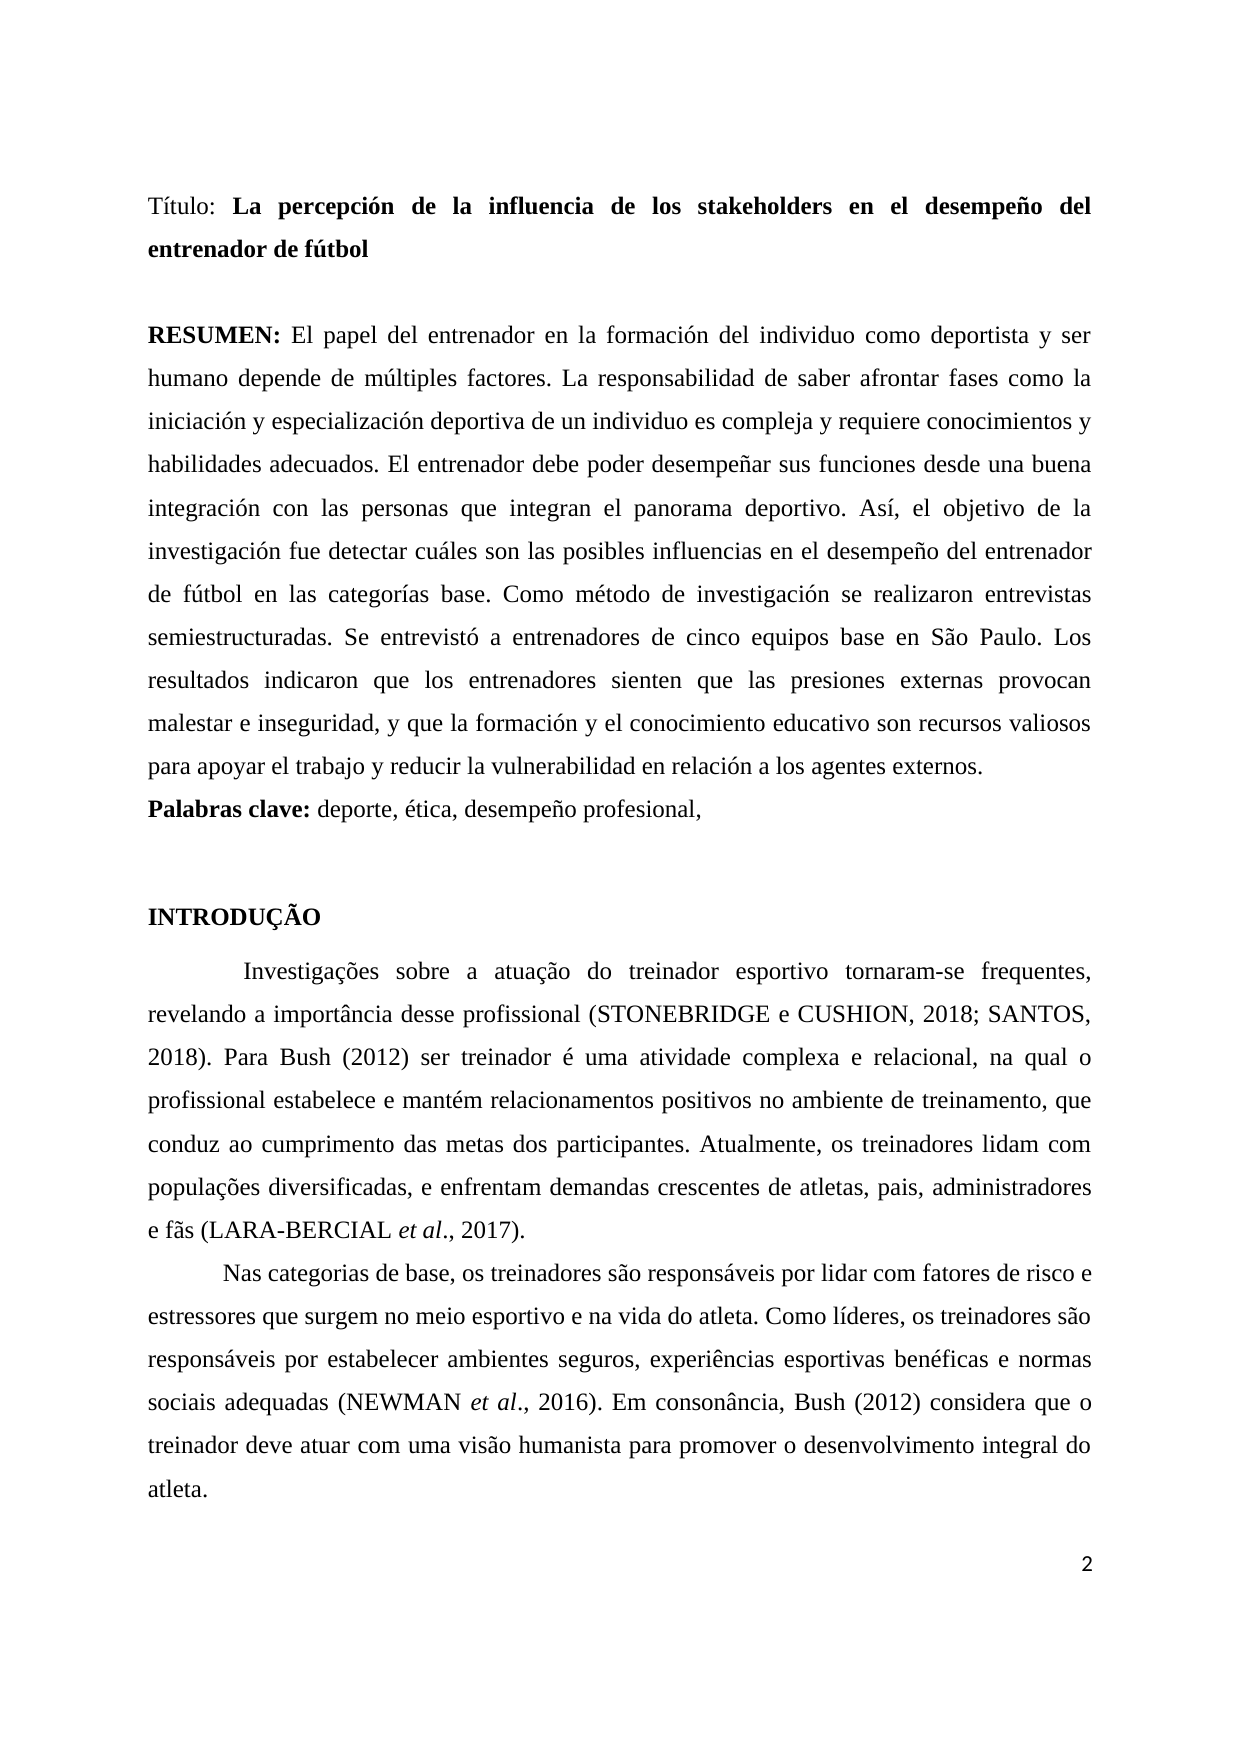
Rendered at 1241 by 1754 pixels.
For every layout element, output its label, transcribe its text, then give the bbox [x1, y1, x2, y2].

text Nas categorias de base, os treinadores são responsáveis por lidar com fatores de risco e estressores que surgem no meio esportivo e na vida do atleta. Como líderes, os treinadores são responsáveis por estabelecer ambientes seguros, experiências esportivas benéficas e normas sociais adequadas (NEWMAN et al., 2016). Em consonância, Bush (2012) considera que o treinador deve atuar com uma visão humanista para promover o desenvolvimento integral do atleta. [148, 1258, 1092, 1502]
text Título: La percepción de la influencia de los stakeholders en el desempeño del entrenador de fútbol [148, 191, 1092, 263]
text RESUMEN: El papel del entrenador en la formación del individuo como deportista y ser humano depende de múltiples factores. La responsabilidad de saber afrontar fases como la iniciación y especialización deportiva de un individuo es compleja y requiere conocimientos y habilidades adecuados. El entrenador debe poder desempeñar sus funciones desde una buena integración con las personas que integran el panorama deportivo. Así, el objetivo de la investigación fue detectar cuáles son las posibles influencias en el desempeño del entrenador de fútbol en las categorías base. Como método de investigación se realizaron entrevistas semiestructuradas. Se entrevistó a entrenadores de cinco equipos base en São Paulo. Los resultados indicaron que los entrenadores sienten que las presiones externas provocan malestar e inseguridad, y que la formación y el conocimiento educativo son recursos valiosos para apoyar el trabajo y reducir la vulnerabilidad en relación a los agentes externos. [148, 320, 1092, 780]
text Investigações sobre a atuação do treinador esportivo tornaram-se frequentes, revelando a importância desse profissional (STONEBRIDGE e CUSHION, 2018; SANTOS, 2018). Para Bush (2012) ser treinador é uma atividade complexa e relacional, na qual o profissional estabelece e mantém relacionamentos positivos no ambiente de treinamento, que conduz ao cumprimento das metas dos participantes. Atualmente, os treinadores lidam com populações diversificadas, e enfrentam demandas crescentes de atletas, pais, administradores e fãs (LARA-BERCIAL et al., 2017). [148, 956, 1092, 1244]
text Palabras clave: deporte, ética, desempeño profesional, [148, 794, 1092, 823]
text INTRODUÇÃO [148, 902, 1092, 931]
